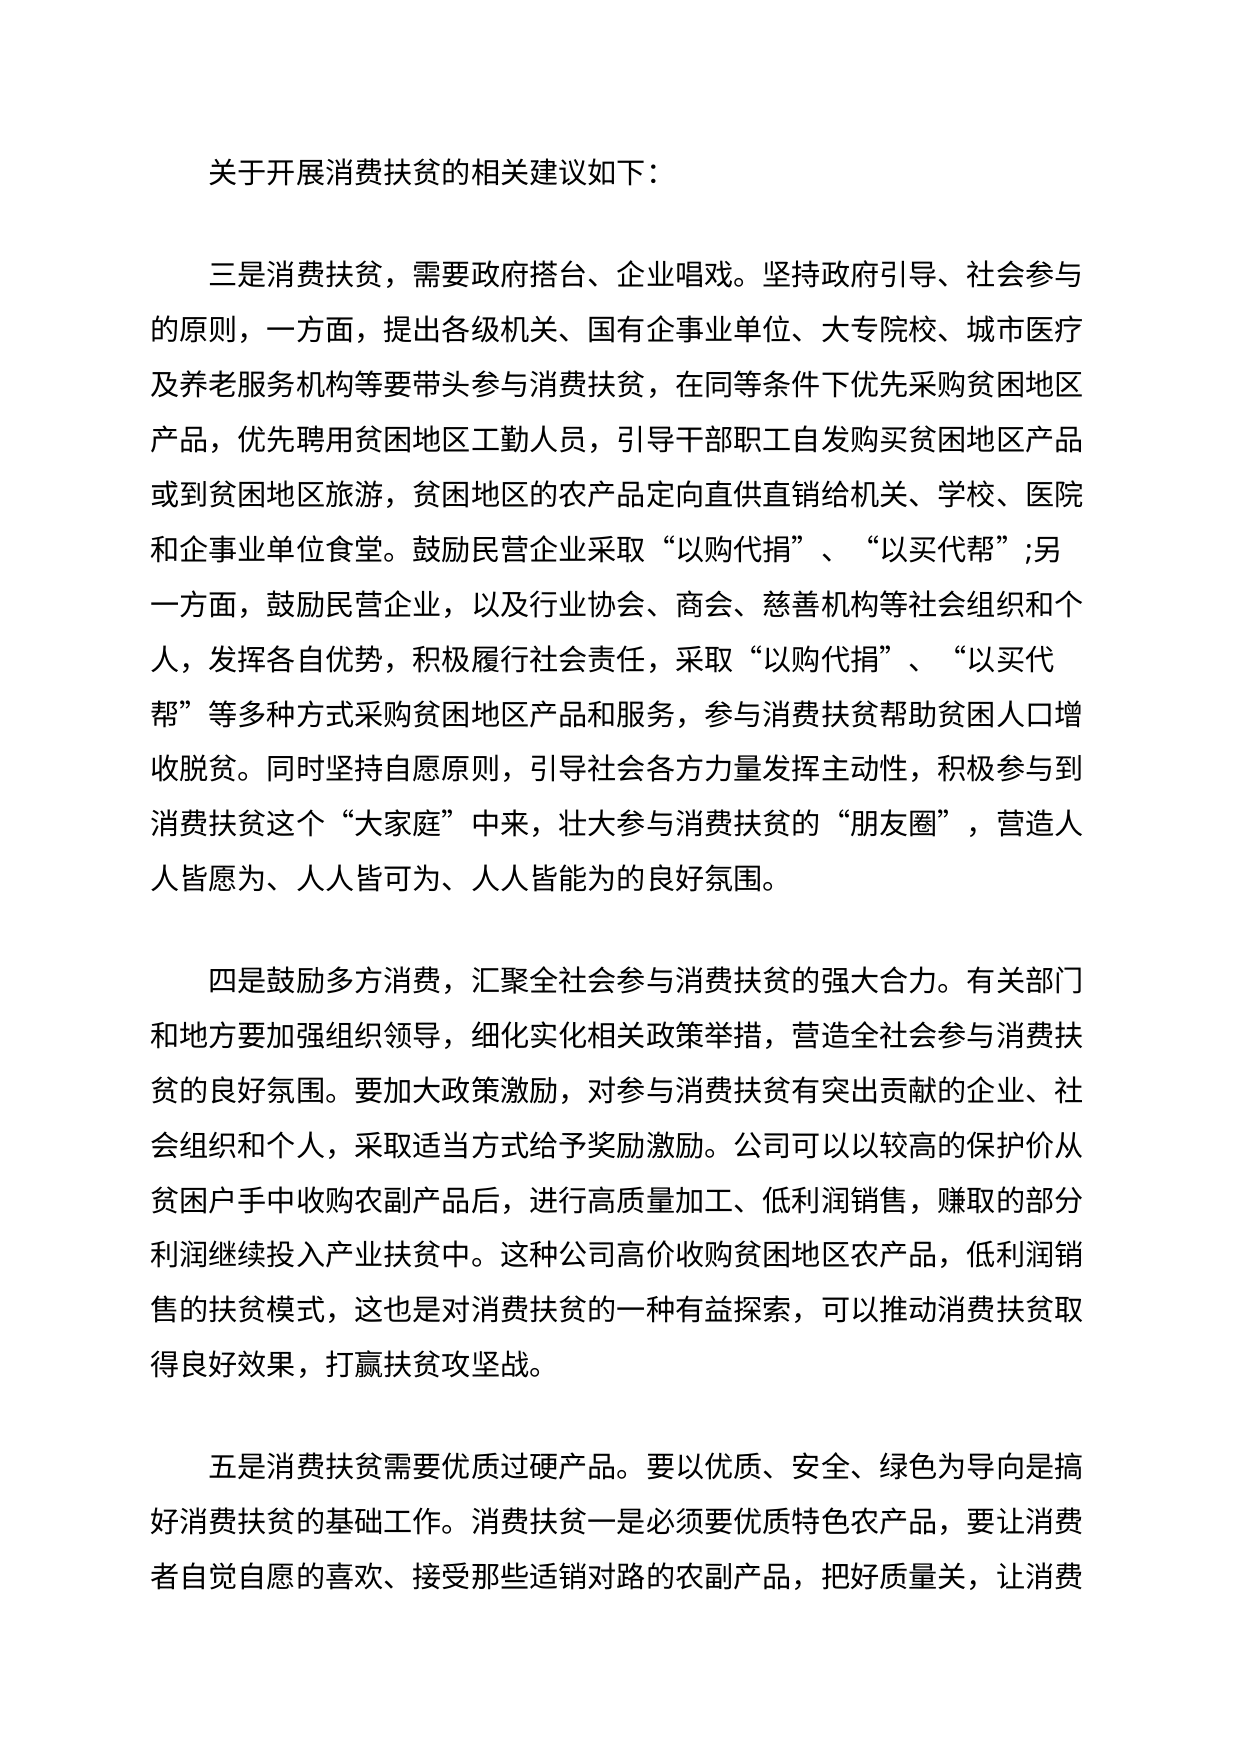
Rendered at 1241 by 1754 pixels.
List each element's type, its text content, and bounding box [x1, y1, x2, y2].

text 四是鼓励多方消费，汇聚全社会参与消费扶贫的强大合力。有关部门和地方要加强组织领导，细化实化相关政策举措，营造全社会参与消费扶贫的良好氛围。要加大政策激励，对参与消费扶贫有突出贡献的企业、社会组织和个人，采取适当方式给予奖励激励。公司可以以较高的保护价从贫困户手中收购农副产品后，进行高质量加工、低利润销售，赚取的部分利润继续投入产业扶贫中。这种公司高价收购贫困地区农产品，低利润销售的扶贫模式，这也是对消费扶贫的一种有益探索，可以推动消费扶贫取得良好效果，打赢扶贫攻坚战。 [150, 957, 1090, 1384]
text 三是消费扶贫，需要政府搭台、企业唱戏。坚持政府引导、社会参与的原则，一方面，提出各级机关、国有企事业单位、大专院校、城市医疗及养老服务机构等要带头参与消费扶贫，在同等条件下优先采购贫困地区产品，优先聘用贫困地区工勤人员，引导干部职工自发购买贫困地区产品或到贫困地区旅游，贫困地区的农产品定向直供直销给机关、学校、医院和企事业单位食堂。鼓励民营企业采取“以购代捐”、“以买代帮”;另一方面，鼓励民营企业，以及行业协会、商会、慈善机构等社会组织和个人，发挥各自优势，积极履行社会责任，采取“以购代捐”、“以买代帮”等多种方式采购贫困地区产品和服务，参与消费扶贫帮助贫困人口增收脱贫。同时坚持自愿原则，引导社会各方力量发挥主动性，积极参与到消费扶贫这个“大家庭”中来，壮大参与消费扶贫的“朋友圈”，营造人人皆愿为、人人皆可为、人人皆能为的良好氛围。 [150, 252, 1090, 898]
text 关于开展消费扶贫的相关建议如下： [150, 150, 1090, 192]
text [150, 1443, 1090, 1596]
